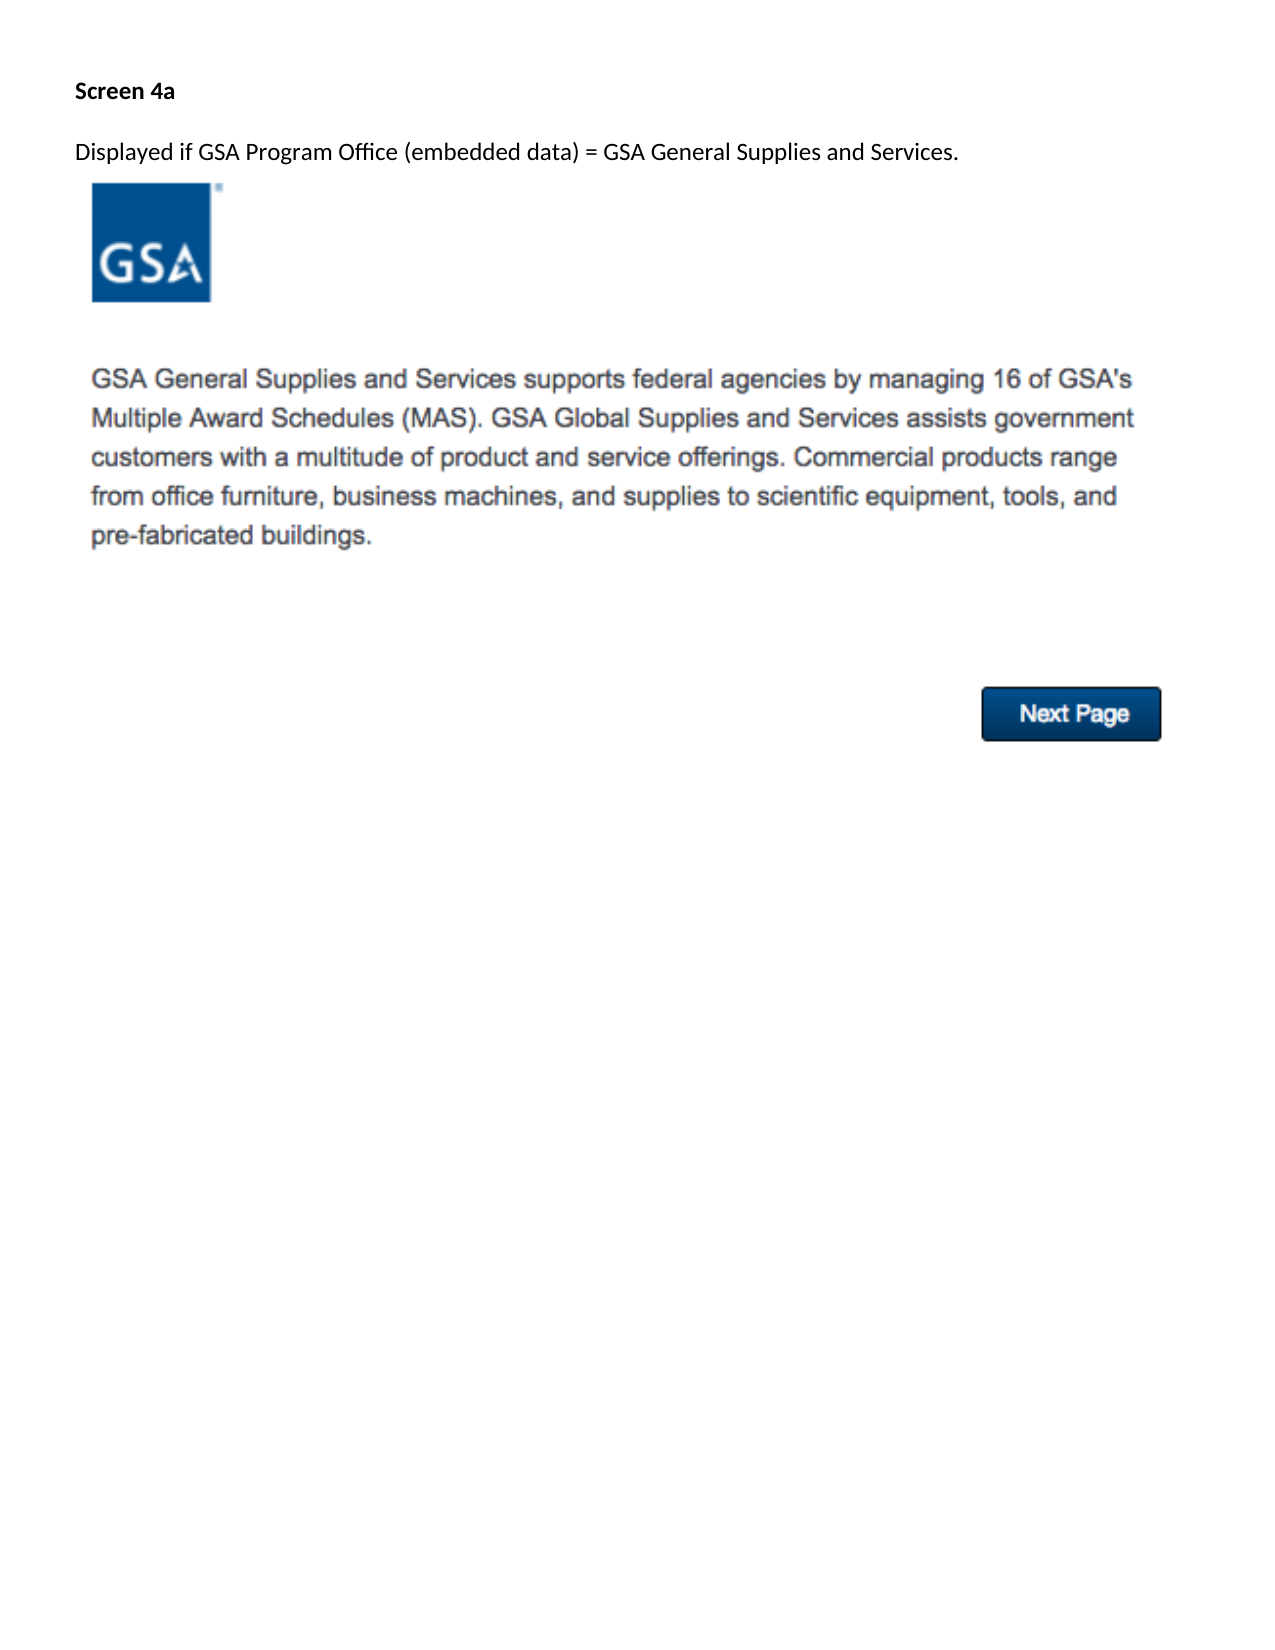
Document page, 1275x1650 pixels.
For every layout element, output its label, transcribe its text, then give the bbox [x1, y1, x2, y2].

text Displayed if GSA Program Office (embedded data) = GSA General Supplies and Services. [75, 136, 1200, 166]
picture [75, 166, 1200, 777]
text Screen 4a [75, 75, 1200, 106]
